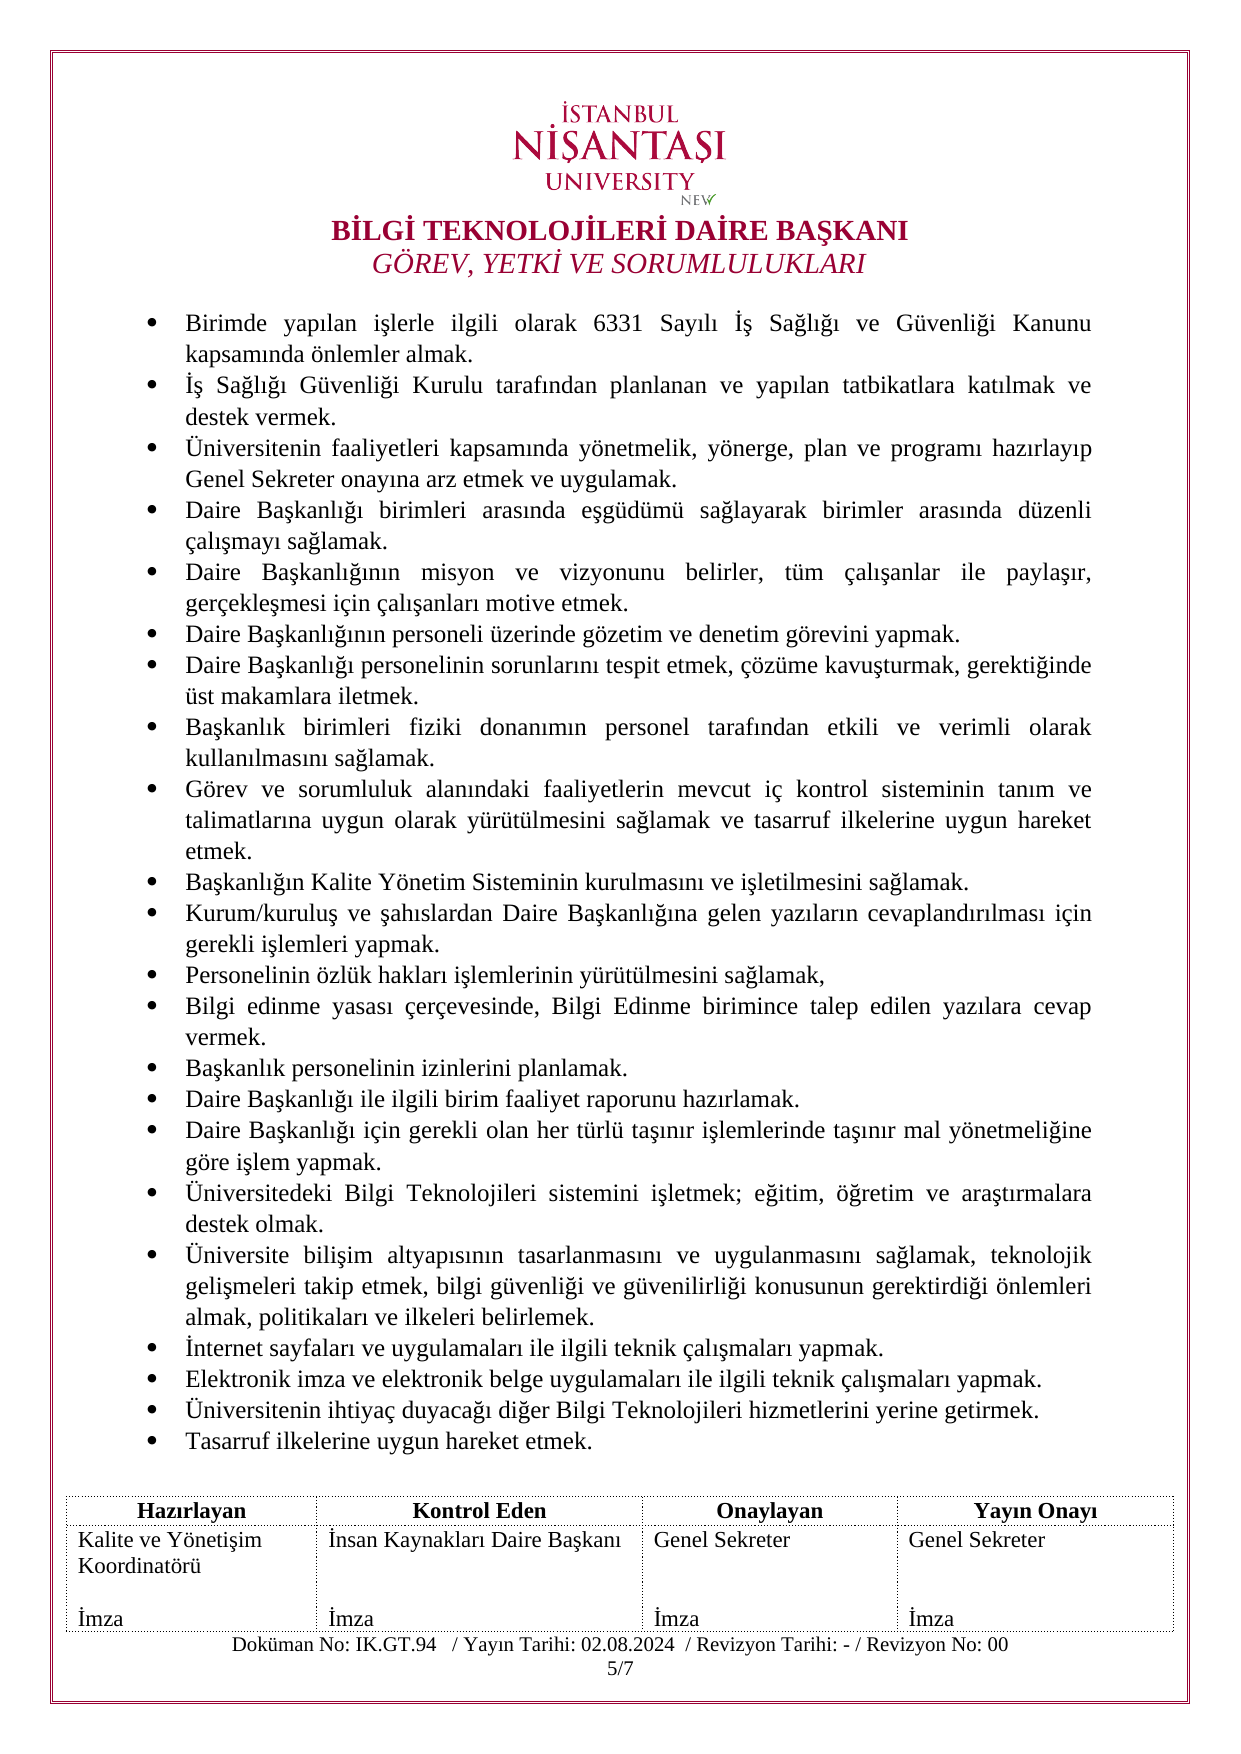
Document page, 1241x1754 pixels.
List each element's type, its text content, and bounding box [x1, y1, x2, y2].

list Tasarruf ilkelerine uygun hareket etmek. [148, 1426, 1093, 1455]
picture [509, 94, 732, 213]
list Üniversitenin ihtiyaç duyacağı diğer Bilgi Teknolojileri hizmetlerini yerine getirmek. [148, 1395, 1093, 1424]
list Görev ve sorumluluk alanındaki faaliyetlerin mevcut iç kontrol sisteminin tanım ve talimatlarına uygun olarak yürütülmesini sağlamak ve tasarruf ilkelerine uygun hareket etmek. [148, 774, 1093, 865]
list Başkanlık birimleri fiziki donanımın personel tarafından etkili ve verimli olarak kullanılmasını sağlamak. [148, 712, 1093, 772]
list Daire Başkanlığı için gerekli olan her türlü taşınır işlemlerinde taşınır mal yönetmeliğine göre işlem yapmak. [148, 1116, 1093, 1175]
list Personelinin özlük hakları işlemlerinin yürütülmesini sağlamak, [148, 960, 1093, 989]
list Üniversitedeki Bilgi Teknolojileri sistemini işletmek; eğitim, öğretim ve araştırmalara destek olmak. [148, 1178, 1093, 1237]
list Daire Başkanlığı personelinin sorunlarını tespit etmek, çözüme kavuşturmak, gerektiğinde üst makamlara iletmek. [148, 650, 1093, 710]
list Üniversite bilişim altyapısının tasarlanmasını ve uygulanmasını sağlamak, teknolojik gelişmeleri takip etmek, bilgi güvenliği ve güvenilirliği konusunun gerektirdiği önlemleri almak, politikaları ve ilkeleri belirlemek. [148, 1240, 1093, 1331]
list Bilgi edinme yasası çerçevesinde, Bilgi Edinme birimince talep edilen yazılara cevap vermek. [148, 991, 1093, 1051]
list Daire Başkanlığı ile ilgili birim faaliyet raporunu hazırlamak. [148, 1084, 1093, 1113]
list Daire Başkanlığının misyon ve vizyonunu belirler, tüm çalışanlar ile paylaşır, gerçekleşmesi için çalışanları motive etmek. [148, 557, 1093, 617]
list İnternet sayfaları ve uygulamaları ile ilgili teknik çalışmaları yapmak. [148, 1333, 1093, 1362]
list Daire Başkanlığının personeli üzerinde gözetim ve denetim görevini yapmak. [148, 619, 1093, 648]
list Başkanlığın Kalite Yönetim Sisteminin kurulmasını ve işletilmesini sağlamak. [148, 867, 1093, 896]
list Elektronik imza ve elektronik belge uygulamaları ile ilgili teknik çalışmaları yapmak. [148, 1364, 1093, 1393]
list Başkanlık personelinin izinlerini planlamak. [148, 1053, 1093, 1082]
list İş Sağlığı Güvenliği Kurulu tarafından planlanan ve yapılan tatbikatlara katılmak ve destek vermek. [148, 371, 1093, 430]
list Daire Başkanlığı birimleri arasında eşgüdümü sağlayarak birimler arasında düzenli çalışmayı sağlamak. [148, 495, 1093, 554]
list Birimde yapılan işlerle ilgili olarak 6331 Sayılı İş Sağlığı ve Güvenliği Kanunu kapsamında önlemler almak. [148, 308, 1093, 368]
list Üniversitenin faaliyetleri kapsamında yönetmelik, yönerge, plan ve programı hazırlayıp Genel Sekreter onayına arz etmek ve uygulamak. [148, 433, 1093, 492]
list Kurum/kuruluş ve şahıslardan Daire Başkanlığına gelen yazıların cevaplandırılması için gerekli işlemleri yapmak. [148, 898, 1093, 958]
